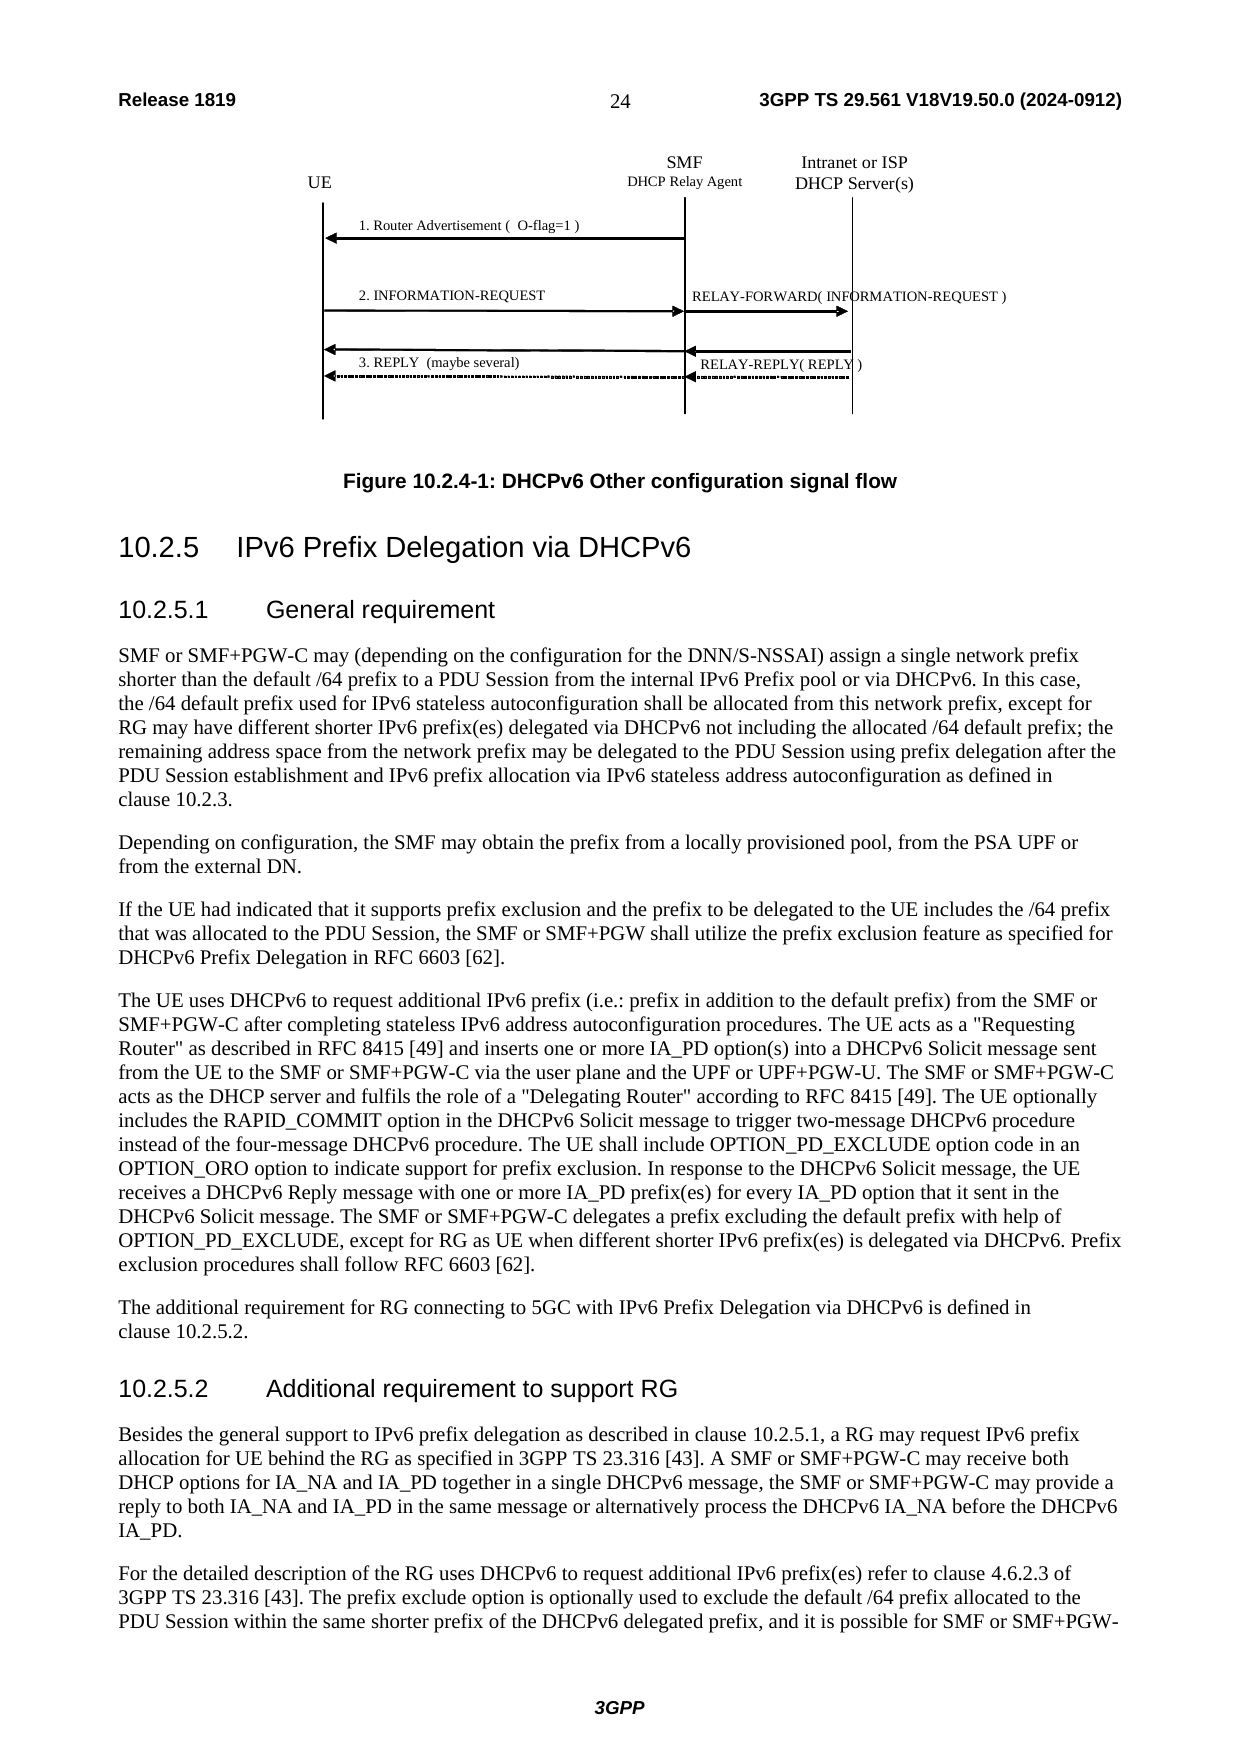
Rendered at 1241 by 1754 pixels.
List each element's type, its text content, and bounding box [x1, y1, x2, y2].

subtitle 10.2.5.1 General requirement [118, 595, 1122, 624]
subtitle 10.2.5.2 Additional requirement to support RG [118, 1374, 1122, 1403]
text Depending on configuration, the SMF may obtain the prefix from a locally provisioned pool, from the PSA UPF or from the external DN. [118, 830, 1122, 878]
text The additional requirement for RG connecting to 5GC with IPv6 Prefix Delegation via DHCPv6 is defined in clause 10.2.5.2. [118, 1295, 1122, 1343]
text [118, 1561, 1122, 1633]
text If the UE had indicated that it supports prefix exclusion and the prefix to be delegated to the UE includes the /64 prefix that was allocated to the PDU Session, the SMF or SMF+PGW shall utilize the prefix exclusion feature as specified for DHCPv6 Prefix Delegation in RFC 6603 [62]. [118, 897, 1122, 969]
text Besides the general support to IPv6 prefix delegation as described in clause 10.2.5.1, a RG may request IPv6 prefix allocation for UE behind the RG as specified in 3GPP TS 23.316 [43]. A SMF or SMF+PGW-C may receive both DHCP options for IA_NA and IA_PD together in a single DHCPv6 message, the SMF or SMF+PGW-C may provide a reply to both IA_NA and IA_PD in the same message or alternatively process the DHCPv6 IA_NA before the DHCPv6 IA_PD. [118, 1422, 1122, 1542]
subtitle 10.2.5 IPv6 Prefix Delegation via DHCPv6 [118, 530, 1122, 564]
text SMF or SMF+PGW-C may (depending on the configuration for the DNN/S-NSSAI) assign a single network prefix shorter than the default /64 prefix to a PDU Session from the internal IPv6 Prefix pool or via DHCPv6. In this case, the /64 default prefix used for IPv6 stateless autoconfiguration shall be allocated from this network prefix, except for RG may have different shorter IPv6 prefix(es) delegated via DHCPv6 not including the allocated /64 default prefix; the remaining address space from the network prefix may be delegated to the PDU Session using prefix delegation after the PDU Session establishment and IPv6 prefix allocation via IPv6 stateless address autoconfiguration as defined in clause 10.2.3. [118, 643, 1122, 811]
text Figure 10.2.4-1: DHCPv6 Other configuration signal flow [118, 469, 1122, 493]
text The UE uses DHCPv6 to request additional IPv6 prefix (i.e.: prefix in addition to the default prefix) from the SMF or SMF+PGW-C after completing stateless IPv6 address autoconfiguration procedures. The UE acts as a "Requesting Router" as described in RFC 8415 [49] and inserts one or more IA_PD option(s) into a DHCPv6 Solicit message sent from the UE to the SMF or SMF+PGW-C via the user plane and the UPF or UPF+PGW-U. The SMF or SMF+PGW-C acts as the DHCP server and fulfils the role of a "Delegating Router" according to RFC 8415 [49]. The UE optionally includes the RAPID_COMMIT option in the DHCPv6 Solicit message to trigger two-message DHCPv6 procedure instead of the four-message DHCPv6 procedure. The UE shall include OPTION_PD_EXCLUDE option code in an OPTION_ORO option to indicate support for prefix exclusion. In response to the DHCPv6 Solicit message, the UE receives a DHCPv6 Reply message with one or more IA_PD prefix(es) for every IA_PD option that it sent in the DHCPv6 Solicit message. The SMF or SMF+PGW-C delegates a prefix excluding the default prefix with help of OPTION_PD_EXCLUDE, except for RG as UE when different shorter IPv6 prefix(es) is delegated via DHCPv6. Prefix exclusion procedures shall follow RFC 6603 [62]. [118, 988, 1122, 1276]
